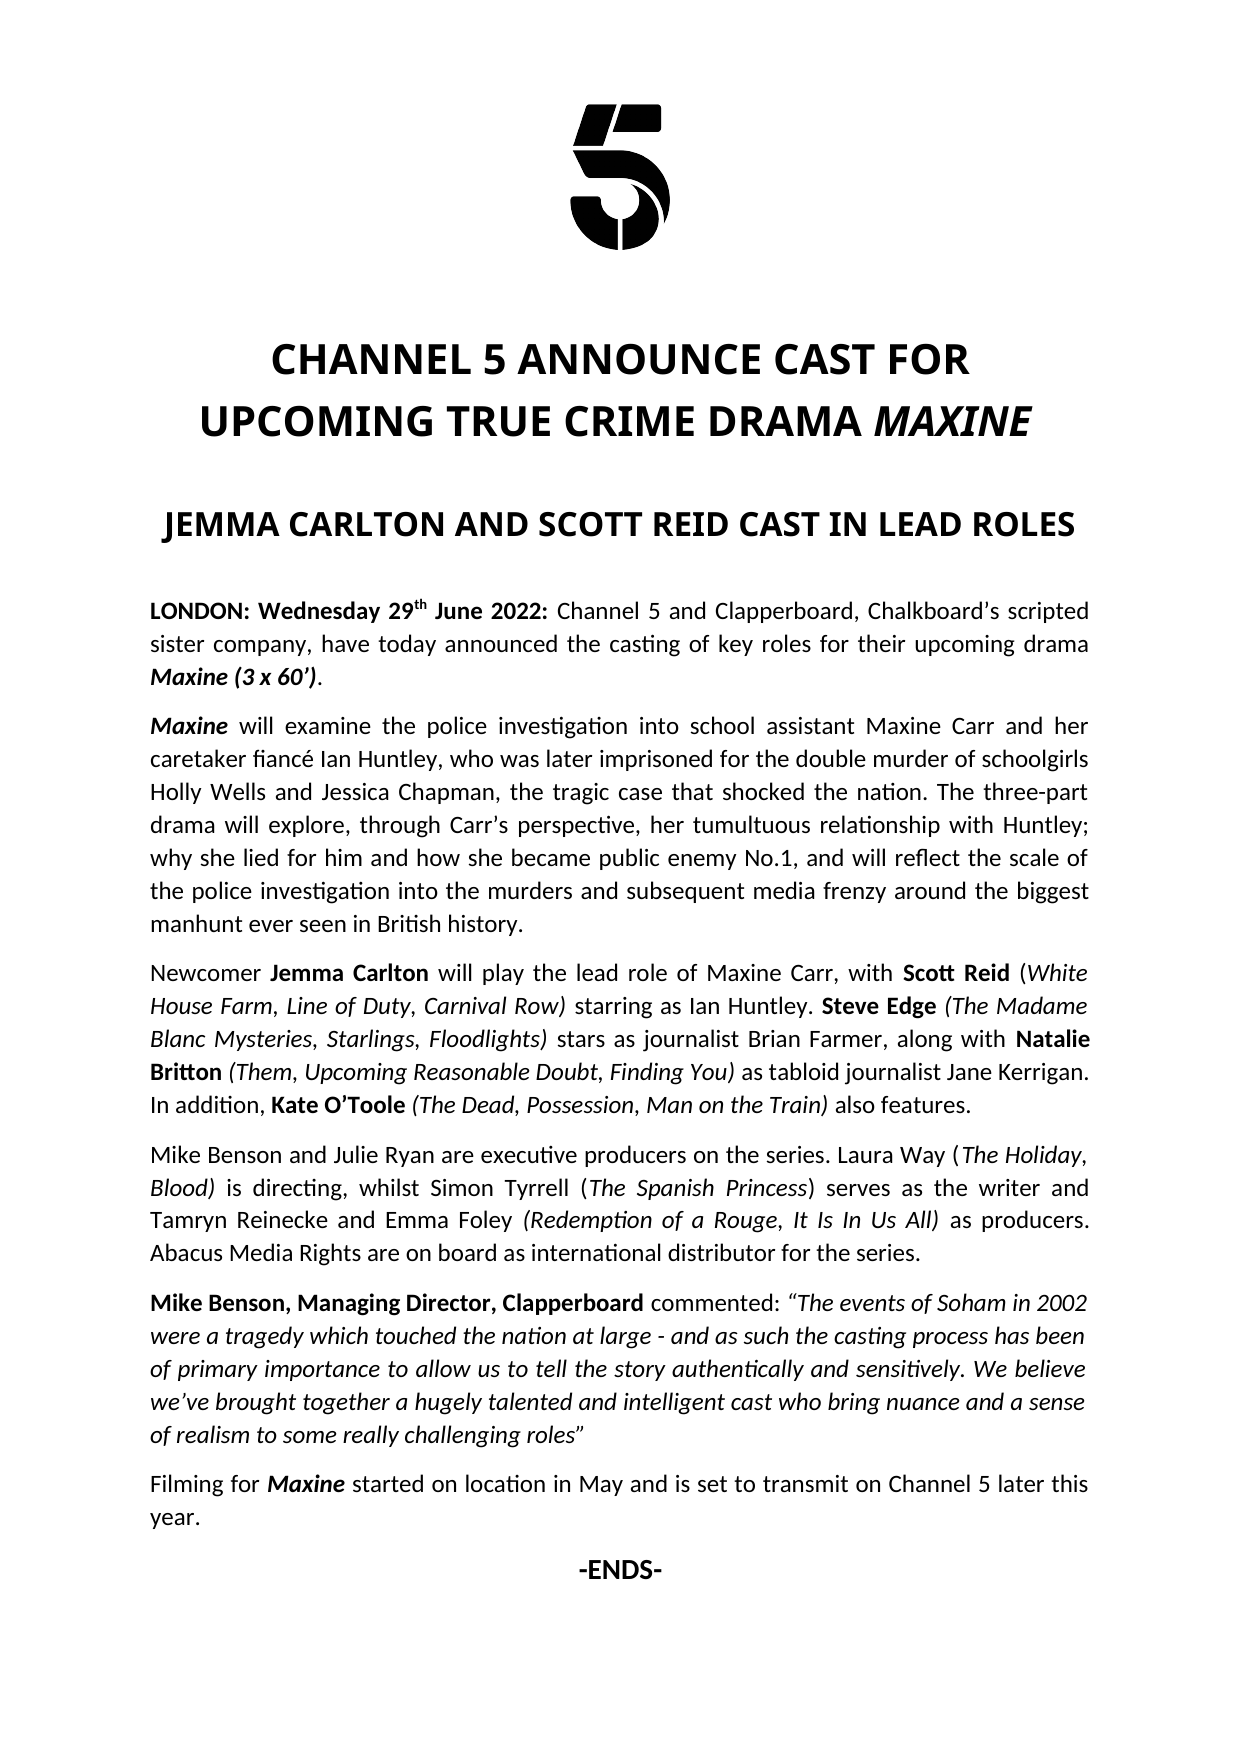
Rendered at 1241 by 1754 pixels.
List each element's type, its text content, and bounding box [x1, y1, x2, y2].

text -ENDS- [150, 1551, 1090, 1587]
text Maxine will examine the police investigation into school assistant Maxine Carr and her caretaker fiancé Ian Huntley, who was later imprisoned for the double murder of schoolgirls Holly Wells and Jessica Chapman, the tragic case that shocked the nation. The three-part drama will explore, through Carr’s perspective, her tumultuous relationship with Huntley; why she lied for him and how she became public enemy No.1, and will reflect the scale of the police investigation into the murders and subsequent media frenzy around the biggest manhunt ever seen in British history. [150, 711, 1090, 938]
text LONDON: Wednesday 29th June 2022: Channel 5 and Clapperboard, Chalkboard’s scripted sister company, have today announced the casting of key roles for their upcoming drama Maxine (3 x 60’). [150, 595, 1090, 691]
text Filming for Maxine started on location in May and is set to transmit on Channel 5 later this year. [150, 1468, 1090, 1532]
text Mike Benson and Julie Ryan are executive producers on the series. Laura Way (The Holiday, Blood) is directing, whilst Simon Tyrrell (The Spanish Princess) serves as the writer and Tamryn Reinecke and Emma Foley (Redemption of a Rouge, It Is In Us All) as producers. Abacus Media Rights are on board as international distributor for the series. [150, 1139, 1090, 1268]
text Mike Benson, Managing Director, Clapperboard commented: “The events of Soham in 2002 were a tragedy which touched the nation at large - and as such the casting process has been of primary importance to allow us to tell the story authentically and sensitively. We believe we’ve brought together a hugely talented and intelligent cast who bring nuance and a sense of realism to some really challenging roles” [150, 1287, 1090, 1449]
text CHANNEL 5 ANNOUNCE CAST FOR UPCOMING TRUE CRIME DRAMA MAXINE JEMMA CARLTON AND SCOTT REID CAST IN LEAD ROLES [150, 330, 1090, 576]
text Newcomer Jemma Carlton will play the lead role of Maxine Carr, with Scott Reid (White House Farm, Line of Duty, Carnival Row) starring as Ian Huntley. Steve Edge (The Madame Blanc Mysteries, Starlings, Floodlights) stars as journalist Brian Farmer, along with Natalie Britton (Them, Upcoming Reasonable Doubt, Finding You) as tabloid journalist Jane Kerrigan. In addition, Kate O’Toole (The Dead, Possession, Man on the Train) also features. [150, 958, 1090, 1120]
picture [516, 73, 724, 281]
